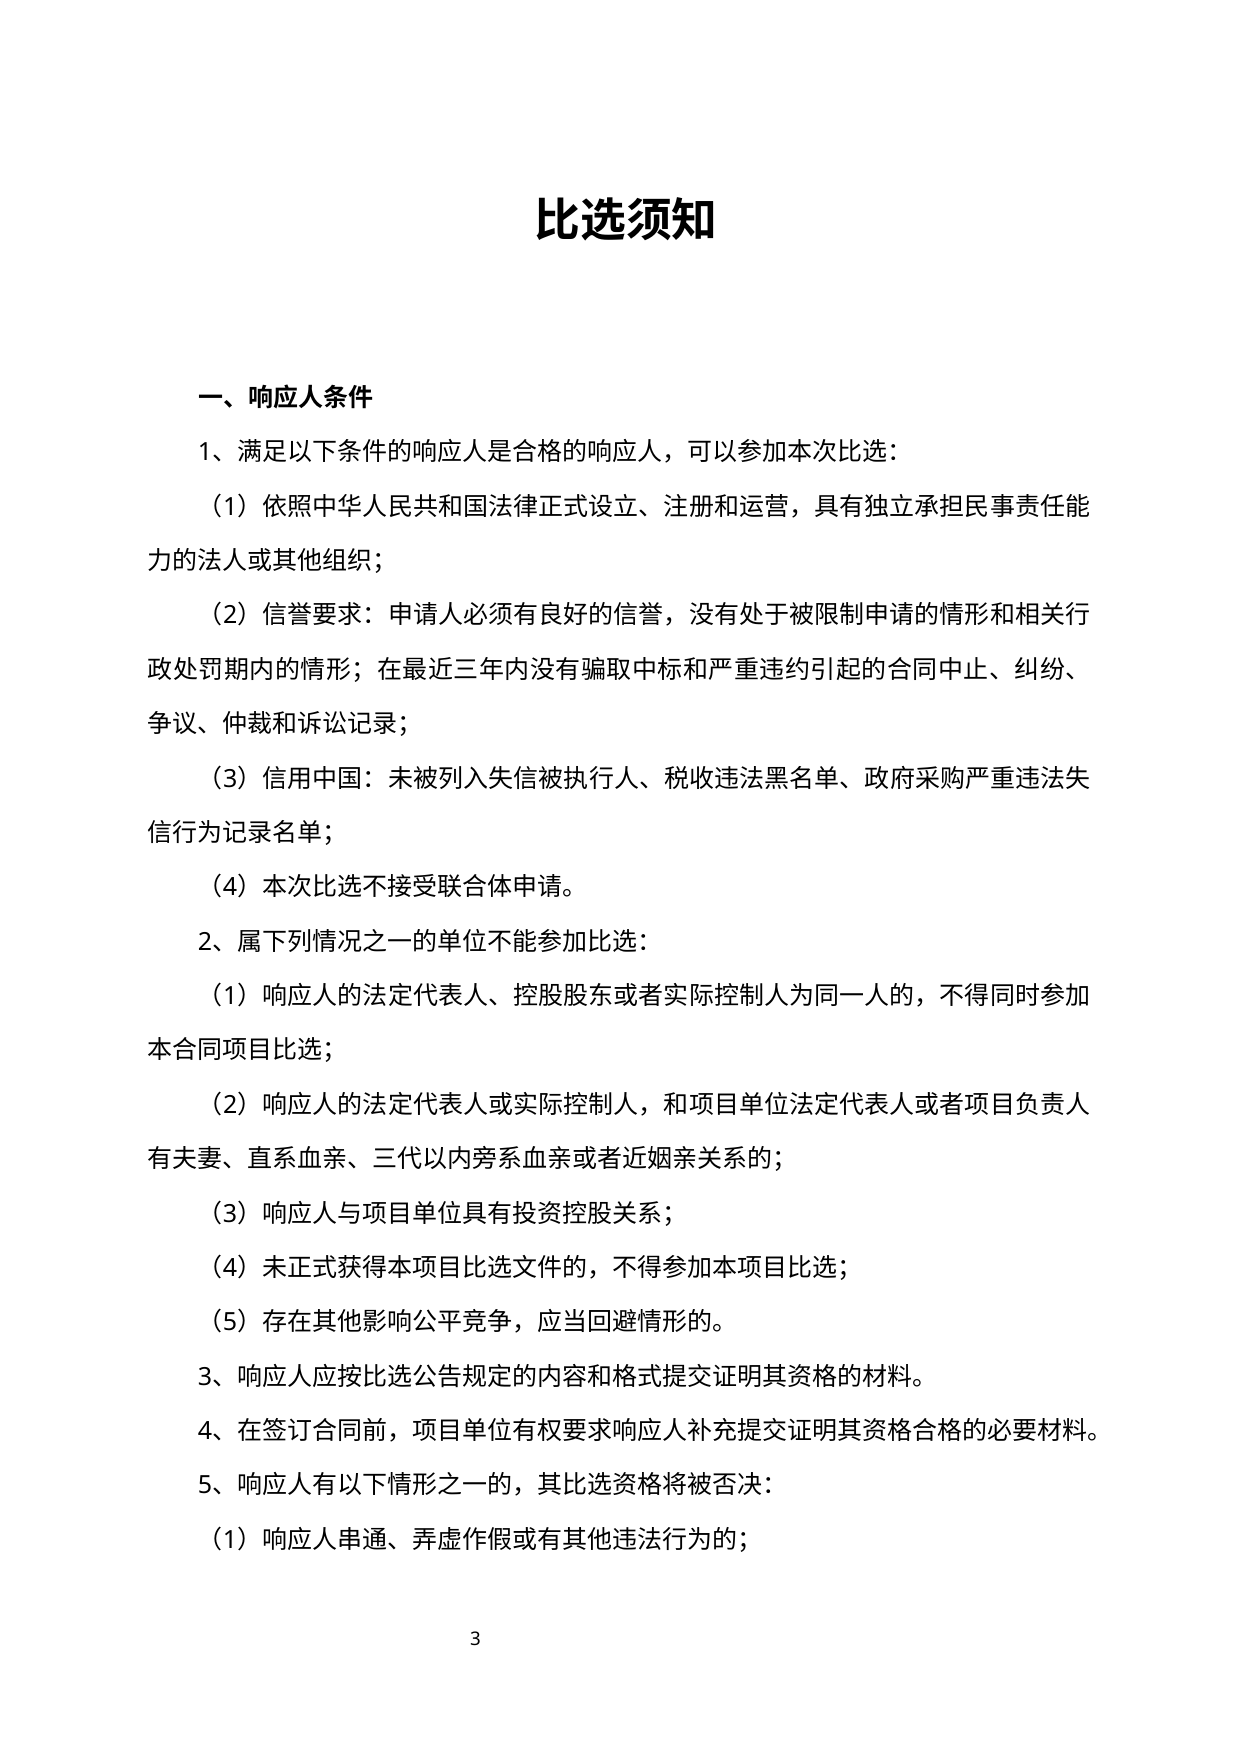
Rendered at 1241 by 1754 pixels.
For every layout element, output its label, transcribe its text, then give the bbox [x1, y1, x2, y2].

text （3）响应人与项目单位具有投资控股关系； [148, 1193, 1092, 1229]
text （1）响应人的法定代表人、控股股东或者实际控制人为同一人的，不得同时参加本合同项目比选； [148, 976, 1092, 1066]
text （3）信用中国：未被列入失信被执行人、税收违法黑名单、政府采购严重违法失信行为记录名单； [148, 758, 1092, 849]
text （4）本次比选不接受联合体申请。 [148, 867, 1092, 903]
text （4）未正式获得本项目比选文件的，不得参加本项目比选； [148, 1247, 1092, 1284]
text 3、响应人应按比选公告规定的内容和格式提交证明其资格的材料。 [148, 1356, 1092, 1392]
text （1）响应人串通、弄虚作假或有其他违法行为的； [148, 1519, 1092, 1556]
text 5、响应人有以下情形之一的，其比选资格将被否决： [148, 1465, 1092, 1501]
text 2、属下列情况之一的单位不能参加比选： [148, 921, 1092, 957]
text （2）信誉要求：申请人必须有良好的信誉，没有处于被限制申请的情形和相关行政处罚期内的情形；在最近三年内没有骗取中标和严重违约引起的合同中止、纠纷、争议、仲裁和诉讼记录； [148, 595, 1092, 740]
text （2）响应人的法定代表人或实际控制人，和项目单位法定代表人或者项目负责人有夫妻、直系血亲、三代以内旁系血亲或者近姻亲关系的； [148, 1084, 1092, 1175]
text 一、响应人条件 [148, 377, 1092, 414]
subtitle 比选须知 [148, 183, 1092, 249]
text 4、在签订合同前，项目单位有权要求响应人补充提交证明其资格合格的必要材料。 [148, 1411, 1092, 1447]
text （1）依照中华人民共和国法律正式设立、注册和运营，具有独立承担民事责任能力的法人或其他组织； [148, 486, 1092, 577]
text （5）存在其他影响公平竞争，应当回避情形的。 [148, 1302, 1092, 1338]
text 1、满足以下条件的响应人是合格的响应人，可以参加本次比选： [148, 432, 1092, 468]
